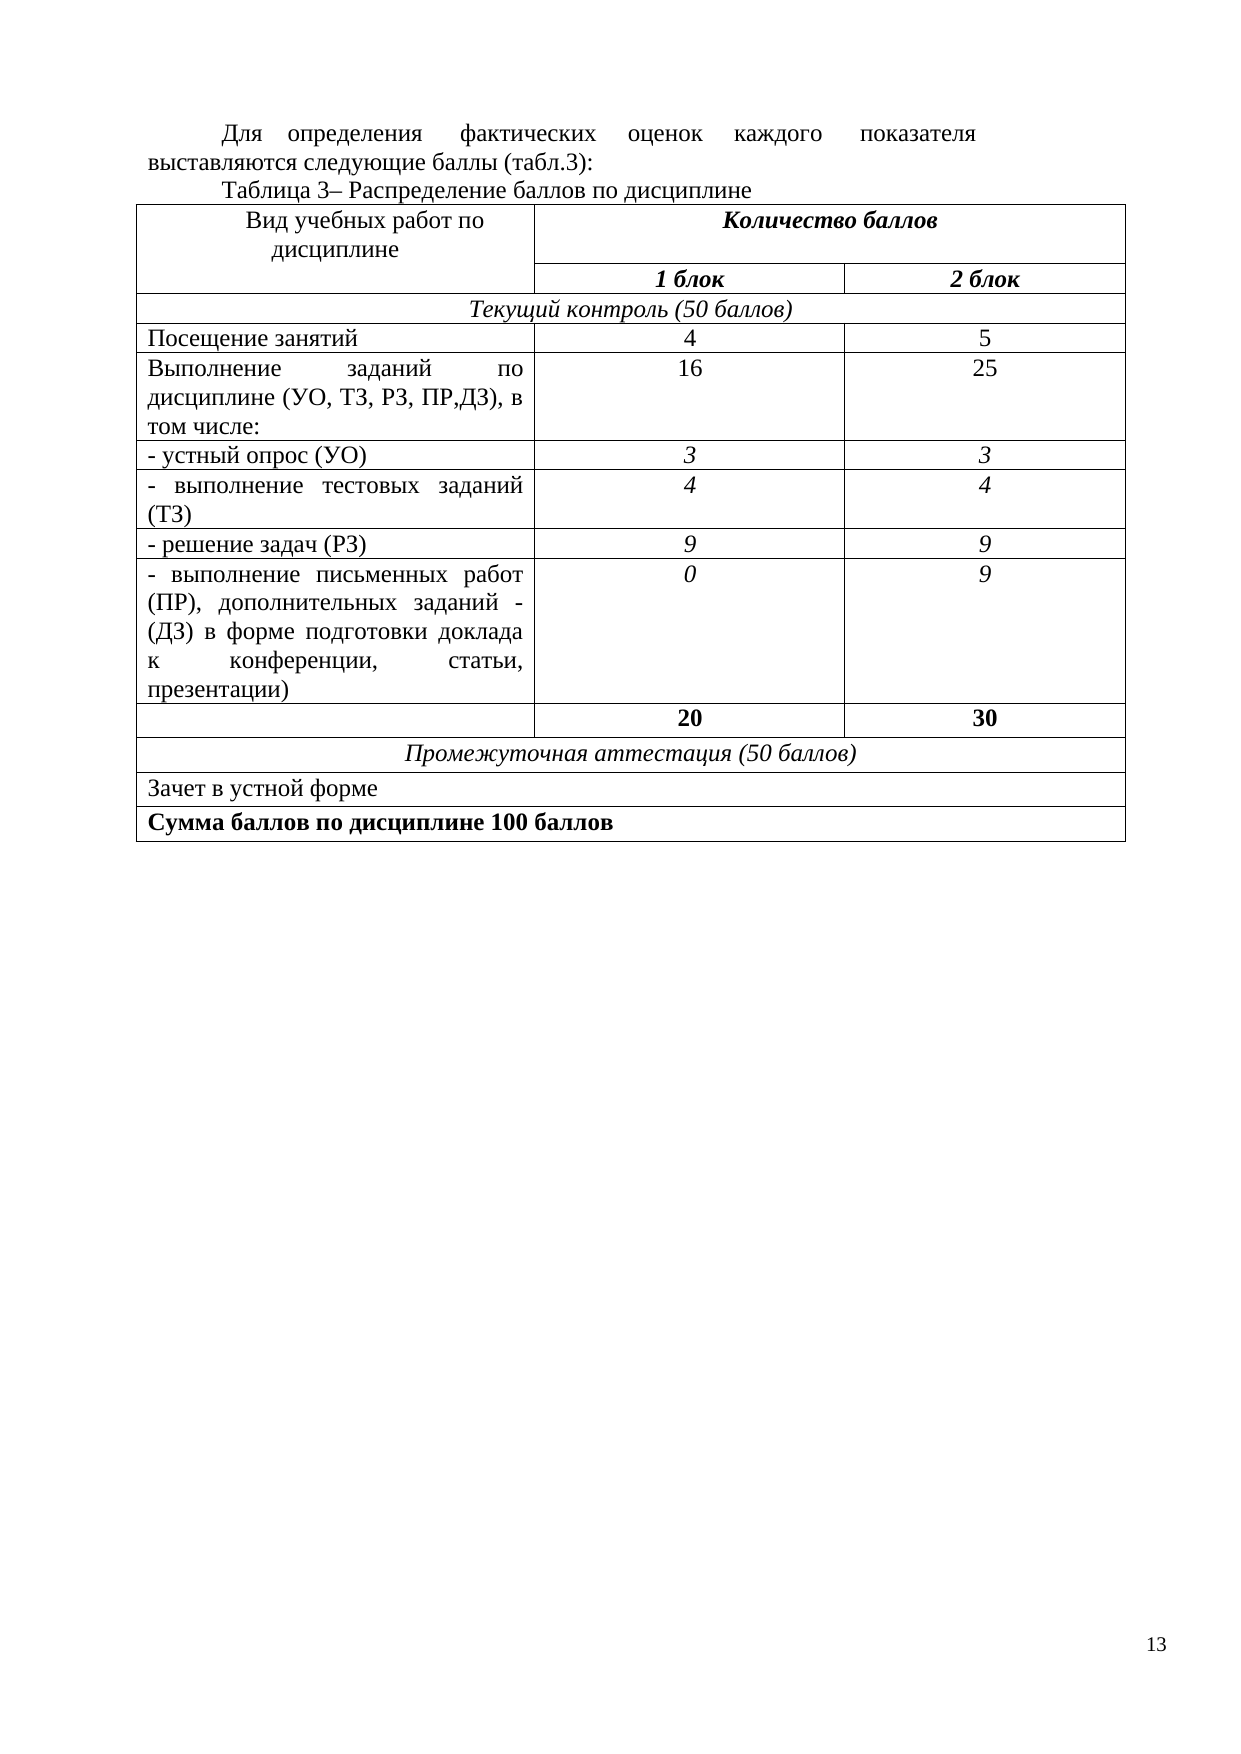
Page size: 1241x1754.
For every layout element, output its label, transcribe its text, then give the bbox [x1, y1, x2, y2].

table_header Вид учебных работ по дисциплине [137, 205, 534, 293]
table_cell 25 [845, 353, 1125, 439]
table_cell 9 [535, 529, 844, 558]
table_cell - решение задач (РЗ) [137, 529, 534, 558]
table_cell 3 [535, 441, 844, 469]
table_cell 9 [845, 529, 1125, 558]
table_cell Текущий контроль (50 баллов) [137, 294, 1125, 322]
table_cell 0 [535, 559, 844, 702]
table_header Количество баллов [535, 205, 1125, 263]
table_cell 4 [535, 324, 844, 352]
text выставляются следующие баллы (табл.3): [148, 147, 1211, 176]
table_cell 30 [845, 704, 1125, 737]
table_cell 9 [845, 559, 1125, 702]
text Таблица 3– Распределение баллов по дисциплине [148, 176, 1211, 204]
table_cell 4 [845, 470, 1125, 528]
table_cell Зачет в устной форме [137, 773, 1125, 806]
table_cell Промежуточная аттестация (50 баллов) [137, 738, 1125, 772]
table_cell Сумма баллов по дисциплине 100 баллов [137, 807, 1125, 841]
table_cell 1 блок [535, 264, 844, 293]
table_cell - выполнение тестовых заданий (ТЗ) [137, 470, 534, 528]
table_cell Посещение занятий [137, 324, 534, 352]
text Для определения фактических оценок каждого показателя [148, 118, 1211, 147]
table_cell 2 блок [845, 264, 1125, 293]
table_cell 20 [535, 704, 844, 737]
table_cell 5 [845, 324, 1125, 352]
table_cell 4 [535, 470, 844, 528]
table_cell [137, 704, 534, 737]
table_cell - выполнение письменных работ (ПР), дополнительных заданий - (ДЗ) в форме подготовки доклада к конференции, статьи, презентации) [137, 559, 534, 702]
table_cell - устный опрос (УО) [137, 441, 534, 469]
table_cell 3 [845, 441, 1125, 469]
table_cell Выполнение заданий по дисциплине (УО, ТЗ, РЗ, ПР,ДЗ), в том числе: [137, 353, 534, 439]
table_cell 16 [535, 353, 844, 439]
